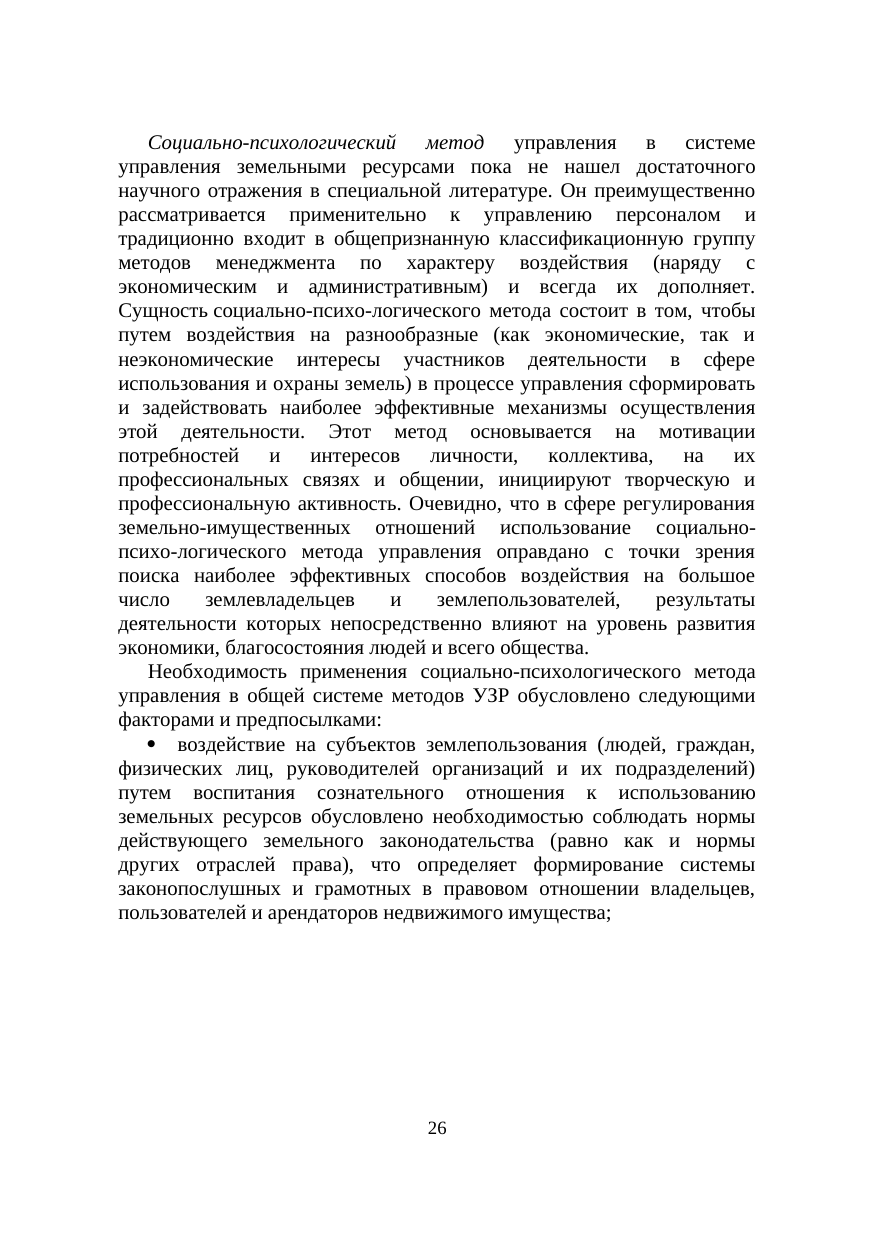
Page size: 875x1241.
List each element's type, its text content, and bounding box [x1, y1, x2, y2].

text Социально-психологический метод управления в системе управления земельными ресурсами пока не нашел достаточного научного отражения в специальной литературе. Он преимущественно рассматривается применительно к управлению персоналом и традиционно входит в общепризнанную классификационную группу методов менеджмента по характеру воздействия (наряду с экономическим и административным) и всегда их дополняет. Сущность социально-психо-логического метода состоит в том, чтобы путем воздействия на разнообразные (как экономические, так и неэкономические интересы участников деятельности в сфере использования и охраны земель) в процессе управления сформировать и задействовать наиболее эффективные механизмы осуществления этой деятельности. Этот метод основывается на мотивации потребностей и интересов личности, коллектива, на их профессиональных связях и общении, инициируют творческую и профессиональную активность. Очевидно, что в сфере регулирования земельно-имущественных отношений использование социально-психо-логического метода управления оправдано с точки зрения поиска наиболее эффективных способов воздействия на большое число землевладельцев и землепользователей, результаты деятельности которых непосредственно влияют на уровень развития экономики, благосостояния людей и всего общества. [118, 130, 756, 659]
list воздействие на субъектов землепользования (людей, граждан, физических лиц, руководителей организаций и их подразделений) путем воспитания сознательного отношения к использованию земельных ресурсов обусловлено необходимостью соблюдать нормы действующего земельного законодательства (равно как и нормы других отраслей права), что определяет формирование системы законопослушных и грамотных в правовом отношении владельцев, пользователей и арендаторов недвижимого имущества; [118, 731, 756, 924]
text Необходимость применения социально-психологического метода управления в общей системе методов УЗР обусловлено следующими факторами и предпосылками: [118, 659, 756, 731]
